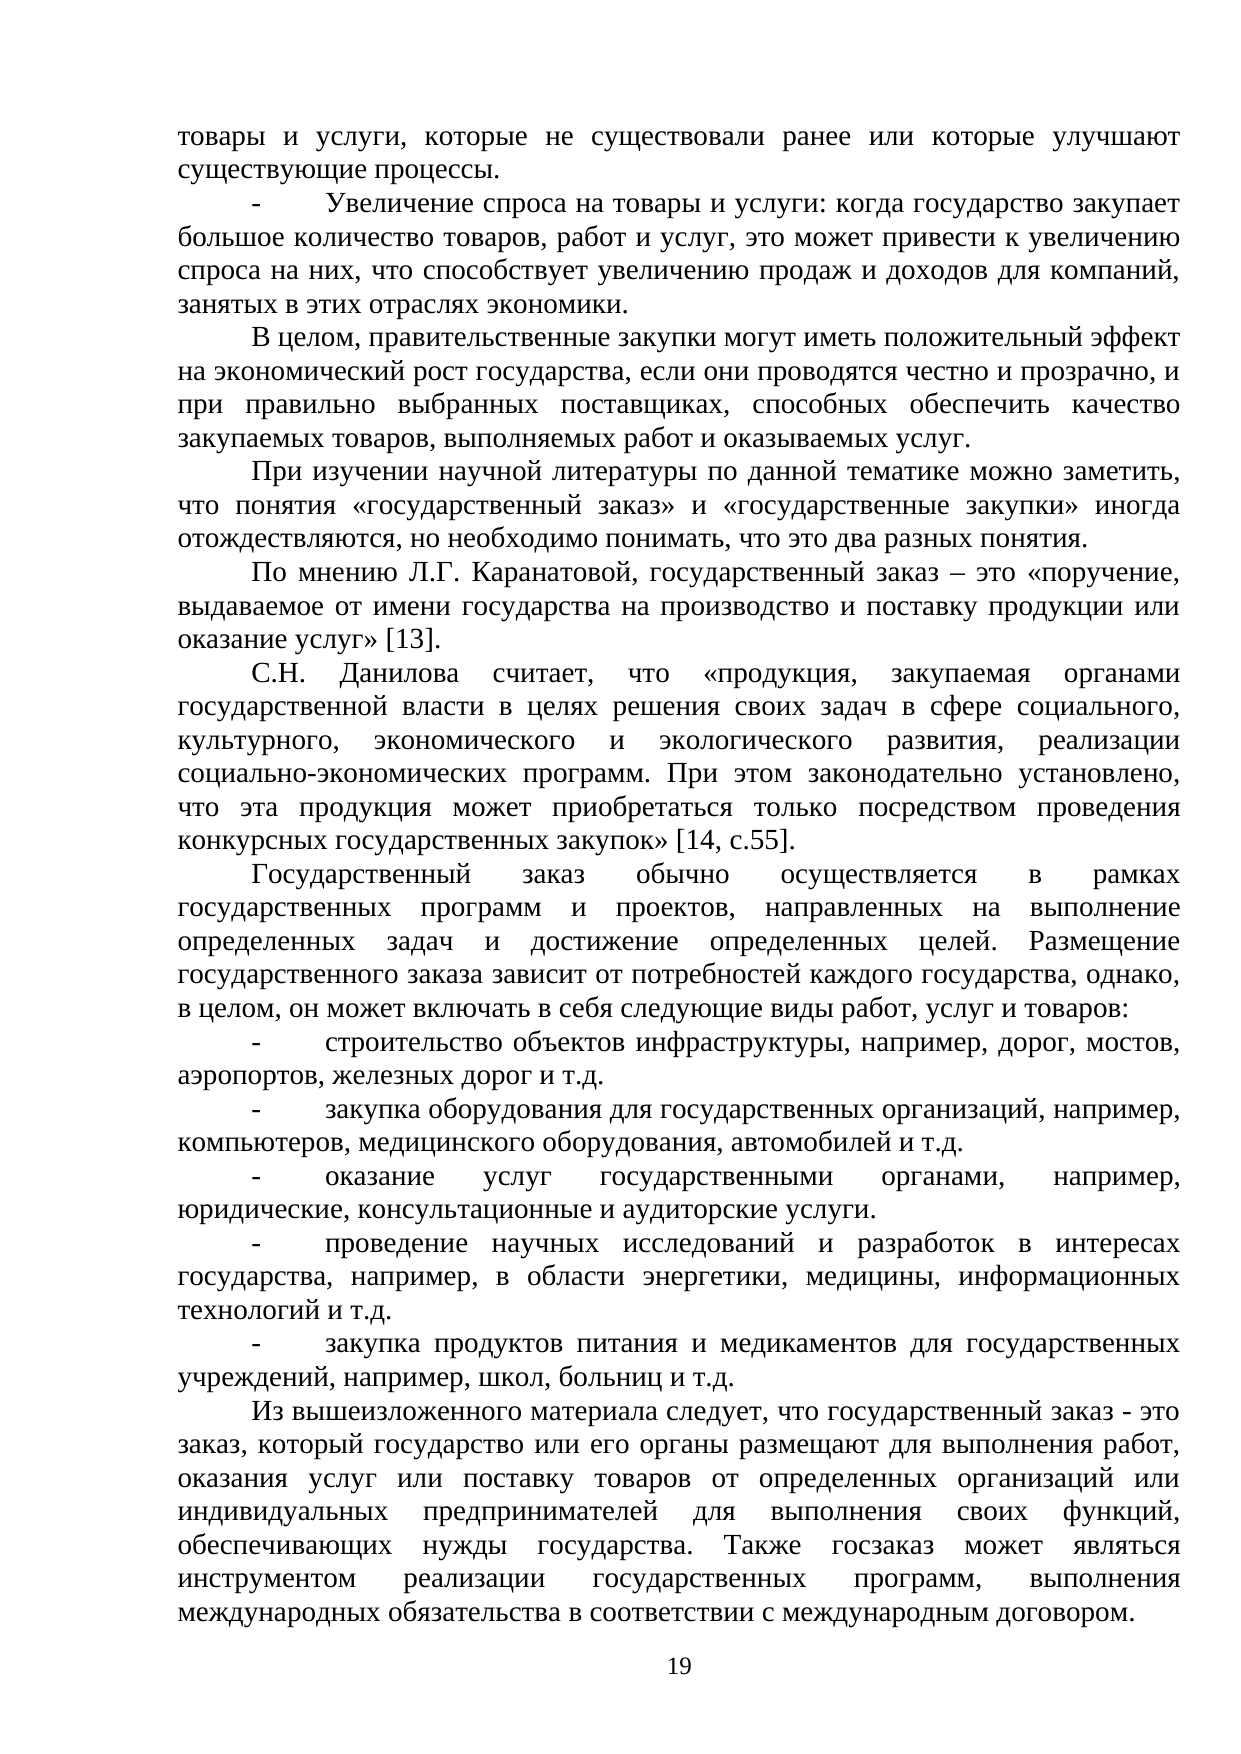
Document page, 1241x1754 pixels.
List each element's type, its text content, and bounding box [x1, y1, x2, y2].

text При изучении научной литерaтуры по данной тематике можно заметить, что понятия «государственный заказ» и «государственные закупки» иногда отождествляются, но необходимо понимать, что это два разных понятия. [177, 453, 1181, 554]
text В целом, правительственные закупки могут иметь положительный эффект на экономический рост государства, если они проводятся честно и прозрачно, и при правильно выбранных поставщиках, способных обеспечить качество закупаемых товаров, выполняемых работ и оказываемых услуг. [177, 319, 1181, 453]
text По мнению Л.Г. Каранатовой, государственный заказ – это «поручение, выдаваемое от имени государства на производство и поставку продукции или оказание услуг» [13]. [177, 554, 1181, 655]
text Государственный заказ обычно осуществляется в рамках государственных программ и проектов, направленных на выполнение определенных задач и достижение определенных целей. Размещение государственного заказа зависит от потребностей каждого государства, однако, в целом, он может включать в себя следующие виды работ, услуг и товаров: [177, 856, 1181, 1024]
text С.Н. Данилова считает, что «продукция, закупаемая органами государственной власти в целях решения своих задач в сфере социального, культурного, экономического и экологического развития, реализации социально-экономических программ. При этом законодательно установлено, что эта продукция может приобретаться только посредством проведения конкурсных государственных закупок» [14, c.55]. [177, 655, 1181, 856]
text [177, 118, 1181, 185]
text - закупка оборудования для государственных организаций, например, компьютеров, медицинского оборудования, автомобилей и т.д. [177, 1091, 1181, 1158]
text Из вышеизложенного материала следует, что государственный заказ - это заказ, который государство или его органы размещают для выполнения работ, оказания услуг или поставку товаров от определенных организаций или индивидуальных предпринимателей для выполнения своих функций, обеспечивающих нужды государства. Также госзаказ может являться инструментом реализации государственных программ, выполнения международных обязательства в соответствии с международным договором. [177, 1393, 1181, 1627]
text - строительство объектов инфраструктуры, например, дорог, мостов, аэропортов, железных дорог и т.д. [177, 1024, 1181, 1091]
text - Увеличение спроса на товары и услуги: когда государство закупает большое количество товаров, работ и услуг, это может привести к увеличению спроса на них, что способствует увеличению продаж и доходов для компаний, занятых в этих отраслях экономики. [177, 185, 1181, 319]
text - оказание услуг государственными органами, например, юридические, консультационные и аудиторские услуги. [177, 1158, 1181, 1225]
text - проведение научных исследований и разработок в интересах государства, например, в области энергетики, медицины, информационных технологий и т.д. [177, 1225, 1181, 1326]
text - закупка продуктов питания и медикаментов для государственных учреждений, например, школ, больниц и т.д. [177, 1326, 1181, 1393]
